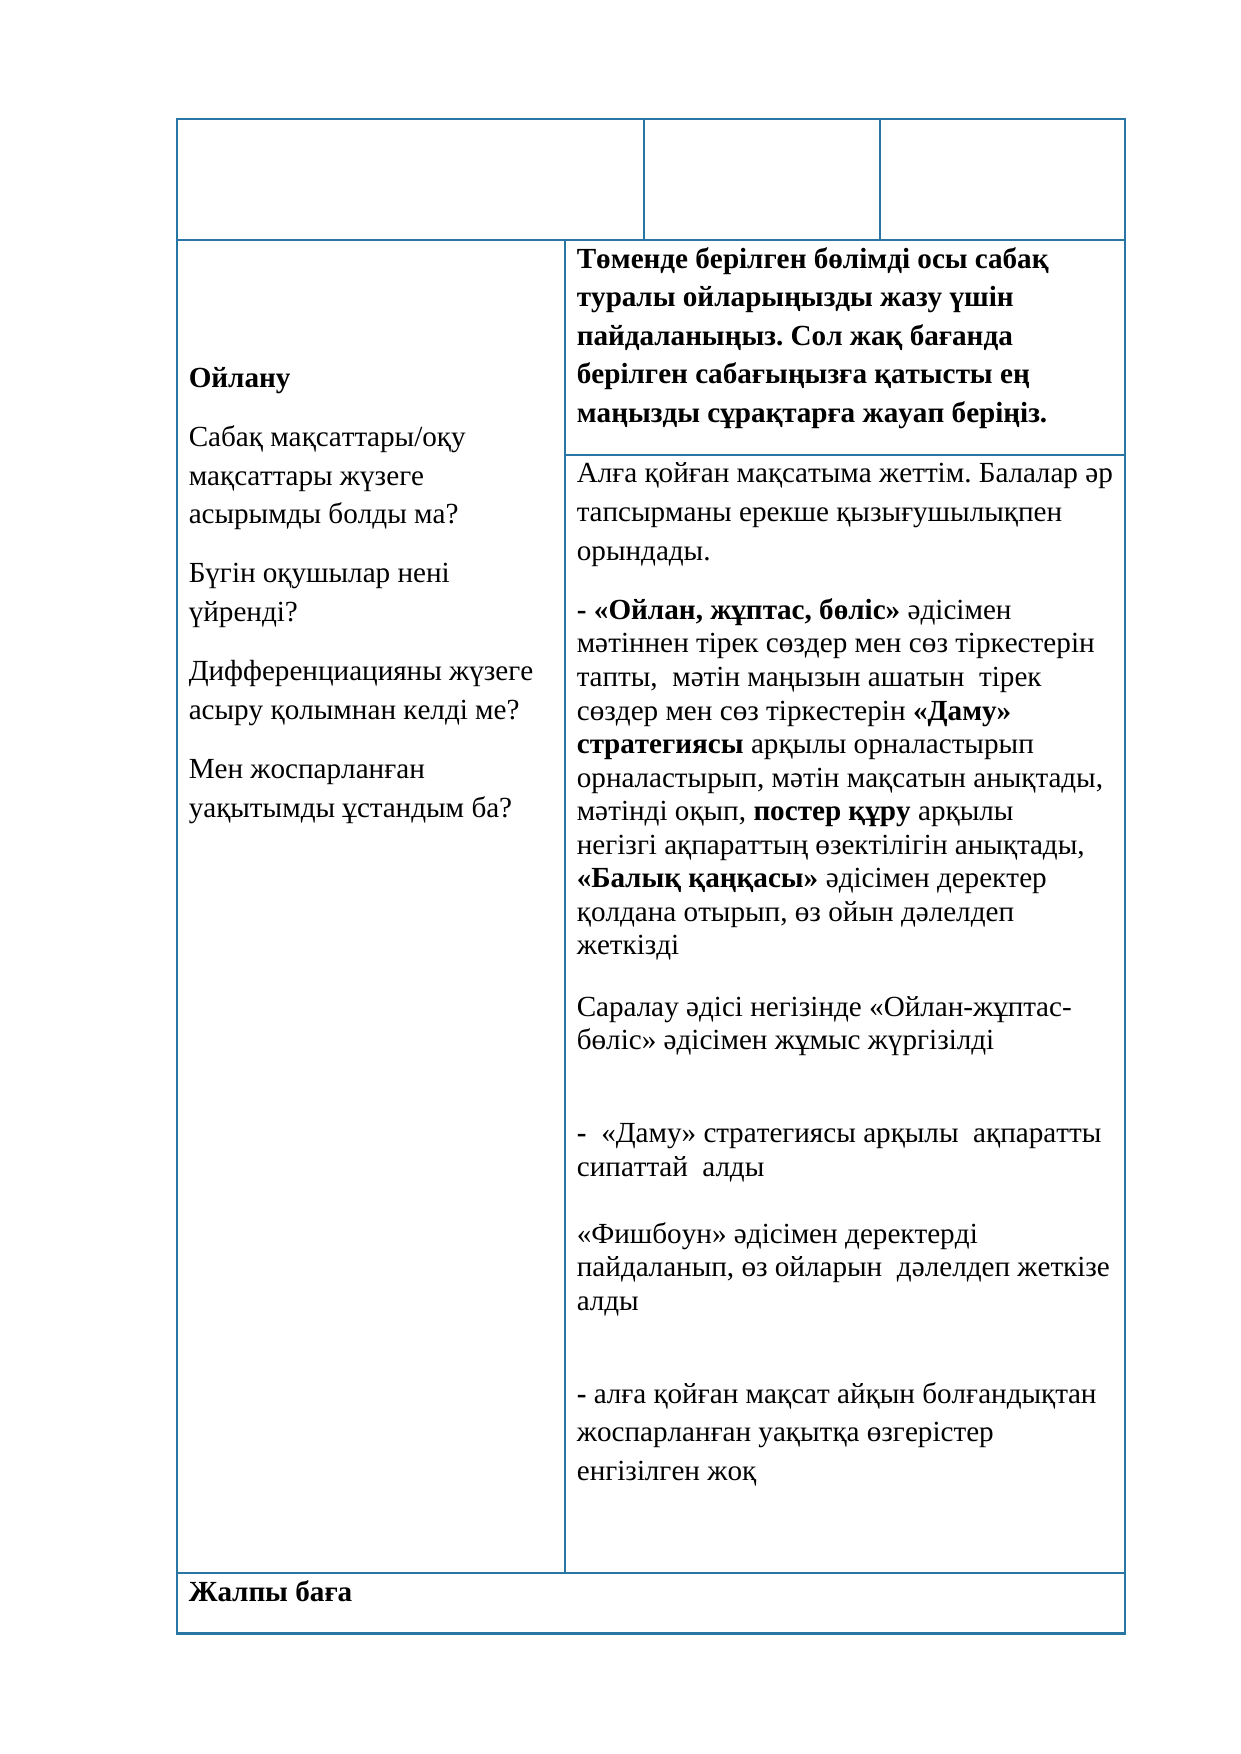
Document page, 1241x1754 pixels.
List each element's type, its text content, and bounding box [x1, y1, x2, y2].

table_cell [645, 120, 879, 239]
table_cell Ойлану Сабақ мақсаттары/оқу мақсаттары жүзеге асырымды болды ма? Бүгін оқушылар нені үйренді? Дифференциацияны жүзеге асыру қолымнан келді ме? Мен жоспарланған уақытымды ұстандым ба? [178, 241, 564, 1572]
table_cell Төменде берілген бөлімді осы сабақ туралы ойларыңызды жазу үшін пайдаланыңыз. Сол жақ бағанда берілген сабағыңызға қатысты ең маңызды сұрақтарға жауап беріңіз. [566, 241, 1124, 453]
table_cell Алға қойған мақсатыма жеттім. Балалар әр тапсырманы ерекше қызығушылықпен орындады. - «Ойлан, жұптас, бөліс» әдісімен мәтіннен тірек сөздер мен сөз тіркестерін тапты, мәтін маңызын ашатын тірек сөздер мен сөз тіркестерін «Даму» стратегиясы арқылы орналастырып орналастырып, мәтін мақсатын анықтады, мәтінді оқып, постер құру арқылы негізгі ақпараттың өзектілігін анықтады, «Балық қаңқасы» әдісімен деректер қолдана отырып, өз ойын дәлелдеп жеткізді Саралау әдісі негізінде «Ойлан-жұптас-бөліс» әдісімен жұмыс жүргізілді - «Даму» стратегиясы арқылы ақпаратты сипаттай алды «Фишбоун» әдісімен деректерді пайдаланып, өз ойларын дәлелдеп жеткізе алды - алға қойған мақсат айқын болғандықтан жоспарланған уақытқа өзгерістер енгізілген жоқ [566, 456, 1124, 1572]
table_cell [178, 1574, 1124, 1632]
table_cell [881, 120, 1124, 239]
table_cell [178, 120, 643, 239]
